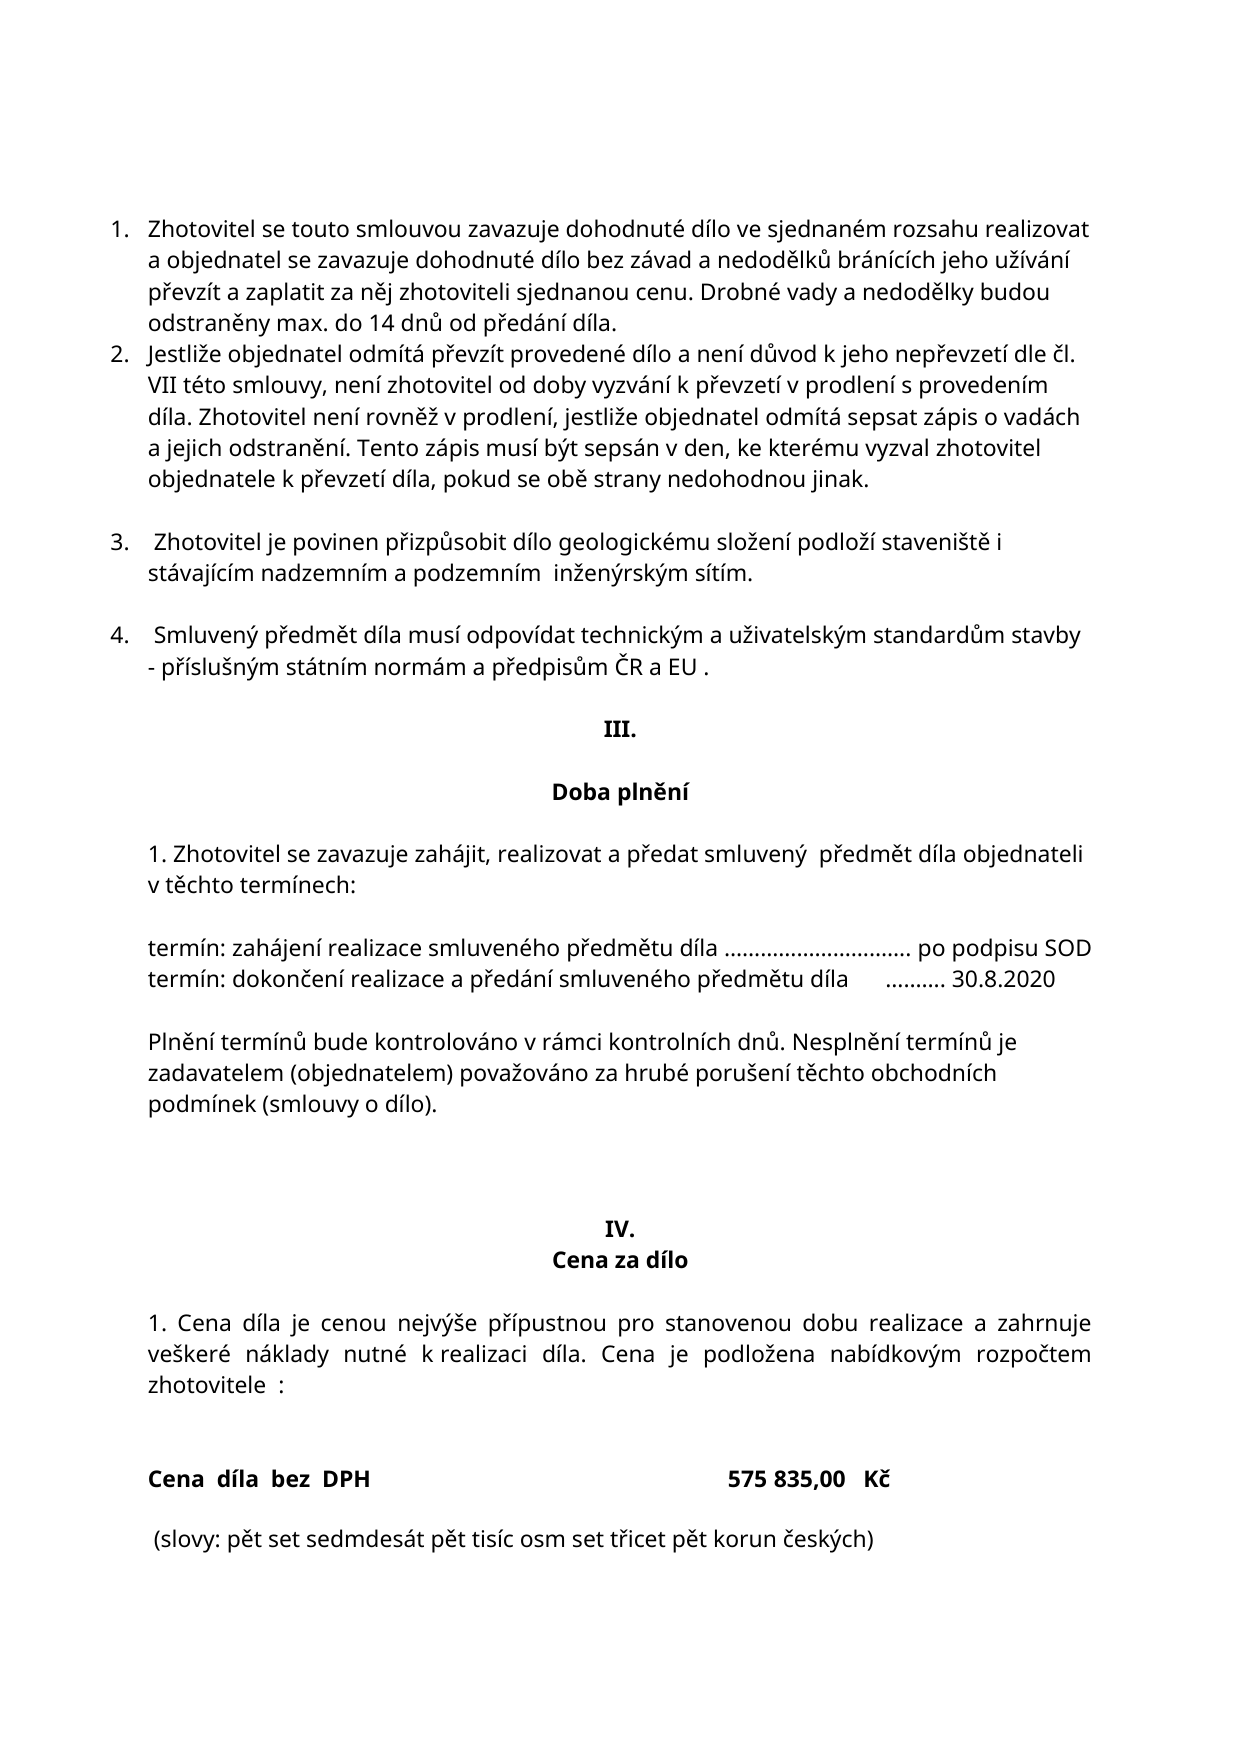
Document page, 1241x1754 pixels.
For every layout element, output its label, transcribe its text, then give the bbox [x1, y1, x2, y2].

text Doba plnění [148, 775, 1093, 807]
text Plnění termínů bude kontrolováno v rámci kontrolních dnů. Nesplnění termínů je zadavatelem (objednatelem) považováno za hrubé porušení těchto obchodních podmínek (smlouvy o dílo). [148, 1025, 1093, 1119]
text Cena díla bez DPH 575 835,00 Kč [148, 1463, 1093, 1494]
text (slovy: pět set sedmdesát pět tisíc osm set třicet pět korun českých) [148, 1523, 1093, 1554]
text 1. Zhotovitel se zavazuje zahájit, realizovat a předat smluvený předmět díla objednateli v těchto termínech: [148, 838, 1093, 900]
text 1. Cena díla je cenou nejvýše přípustnou pro stanovenou dobu realizace a zahrnuje veškeré náklady nutné k realizaci díla. Cena je podložena nabídkovým rozpočtem zhotovitele : [148, 1307, 1093, 1400]
list Jestliže objednatel odmítá převzít provedené dílo a není důvod k jeho nepřevzetí dle čl. VII této smlouvy, není zhotovitel od doby vyzvání k převzetí v prodlení s provedením díla. Zhotovitel není rovněž v prodlení, jestliže objednatel odmítá sepsat zápis o vadách a jejich odstranění. Tento zápis musí být sepsán v den, ke kterému vyzval zhotovitel objednatele k převzetí díla, pokud se obě strany nedohodnou jinak. [110, 338, 1093, 494]
list Smluvený předmět díla musí odpovídat technickým a uživatelským standardům stavby - příslušným státním normám a předpisům ČR a EU . [110, 619, 1093, 682]
text termín: zahájení realizace smluveného předmětu díla …………………………. po podpisu SOD [148, 932, 1093, 963]
list Zhotovitel je povinen přizpůsobit dílo geologickému složení podloží staveniště i stávajícím nadzemním a podzemním inženýrským sítím. [110, 525, 1093, 588]
text Cena za dílo [148, 1244, 1093, 1275]
text IV. [148, 1213, 1093, 1244]
text termín: dokončení realizace a předání smluveného předmětu díla ………. 30.8.2020 [148, 963, 1093, 994]
list Zhotovitel se touto smlouvou zavazuje dohodnuté dílo ve sjednaném rozsahu realizovat a objednatel se zavazuje dohodnuté dílo bez závad a nedodělků bránících jeho užívání převzít a zaplatit za něj zhotoviteli sjednanou cenu. Drobné vady a nedodělky budou odstraněny max. do 14 dnů od předání díla. [110, 213, 1093, 338]
text III. [148, 713, 1093, 744]
